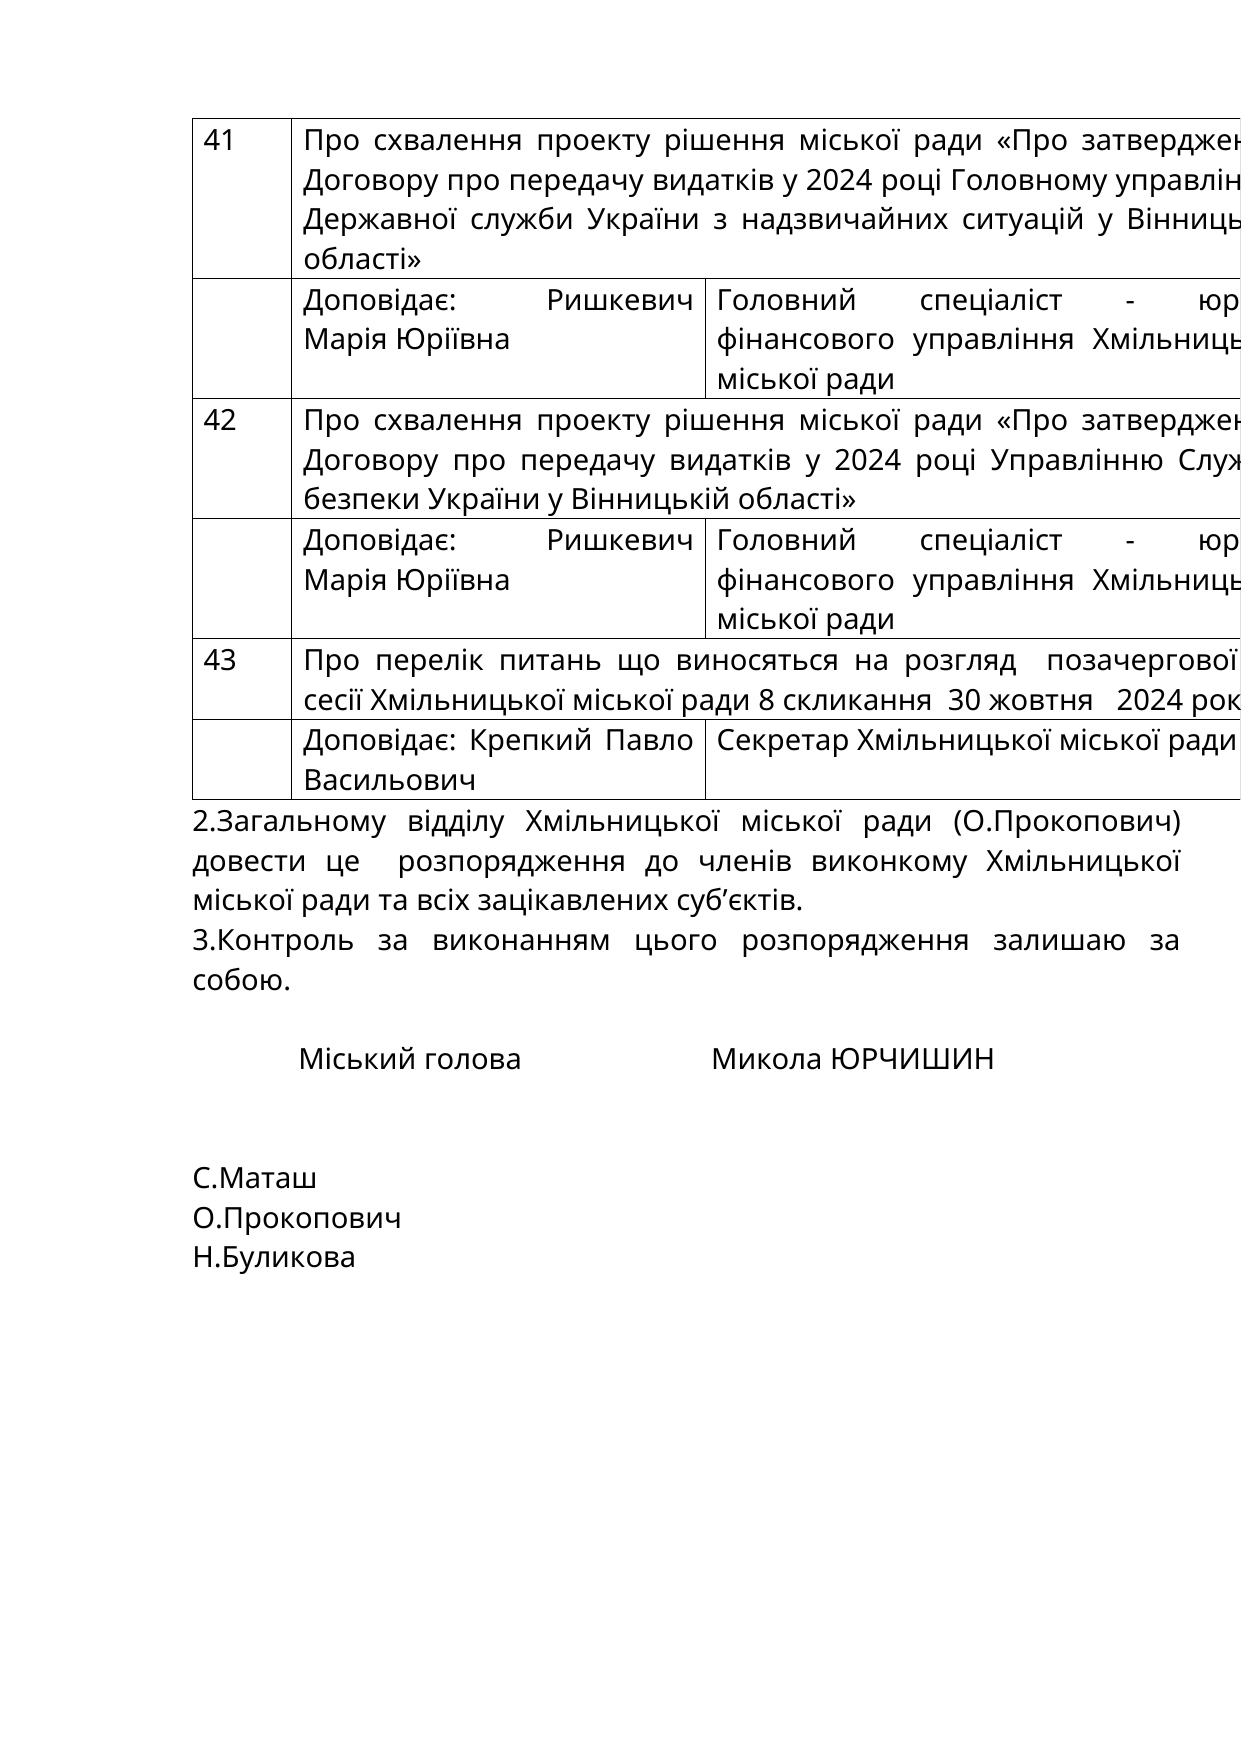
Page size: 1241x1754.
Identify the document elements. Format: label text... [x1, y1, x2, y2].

text 3.Контроль за виконанням цього розпорядження залишаю за собою. [192, 919, 1181, 998]
table_cell Доповідає: Ришкевич Марія Юріївна [292, 279, 705, 398]
text О.Прокопович [192, 1197, 1181, 1237]
table_cell 42 [193, 399, 291, 518]
table_cell Секретар Хмільницької міської ради [706, 720, 1240, 799]
table_cell [193, 720, 291, 799]
table_cell 43 [193, 639, 291, 719]
table_cell Про перелік питань що виносяться на розгляд позачергової 66 сесії Хмільницької міської ради 8 скликання 30 жовтня 2024 року [292, 639, 1240, 719]
text 2.Загальному відділу Хмільницької міської ради (О.Прокопович) довести це розпорядження до членів виконкому Хмільницької міської ради та всіх зацікавлених суб’єктів. [192, 800, 1181, 919]
text Н.Буликова [192, 1237, 1181, 1276]
table_cell Про схвалення проекту рішення міської ради «Про затвердження Договору про передачу видатків у 2024 році Управлінню Служби безпеки України у Вінницькій області» [292, 399, 1240, 518]
table_cell Доповідає: Ришкевич Марія Юріївна [292, 519, 705, 638]
table_cell 41 [193, 119, 291, 278]
table_cell Головний спеціаліст - юрист фінансового управління Хмільницької міської ради [706, 519, 1240, 638]
text С.Маташ [192, 1157, 1181, 1197]
text Міський голова Микола ЮРЧИШИН [192, 1038, 1181, 1078]
table_cell Про схвалення проекту рішення міської ради «Про затвердження Договору про передачу видатків у 2024 році Головному управлінню Державної служби України з надзвичайних ситуацій у Вінницькій області» [292, 119, 1240, 278]
table_cell Доповідає: Крепкий Павло Васильович [292, 720, 705, 799]
table_cell Головний спеціаліст - юрист фінансового управління Хмільницької міської ради [706, 279, 1240, 398]
table_cell [193, 279, 291, 398]
table_cell [193, 519, 291, 638]
